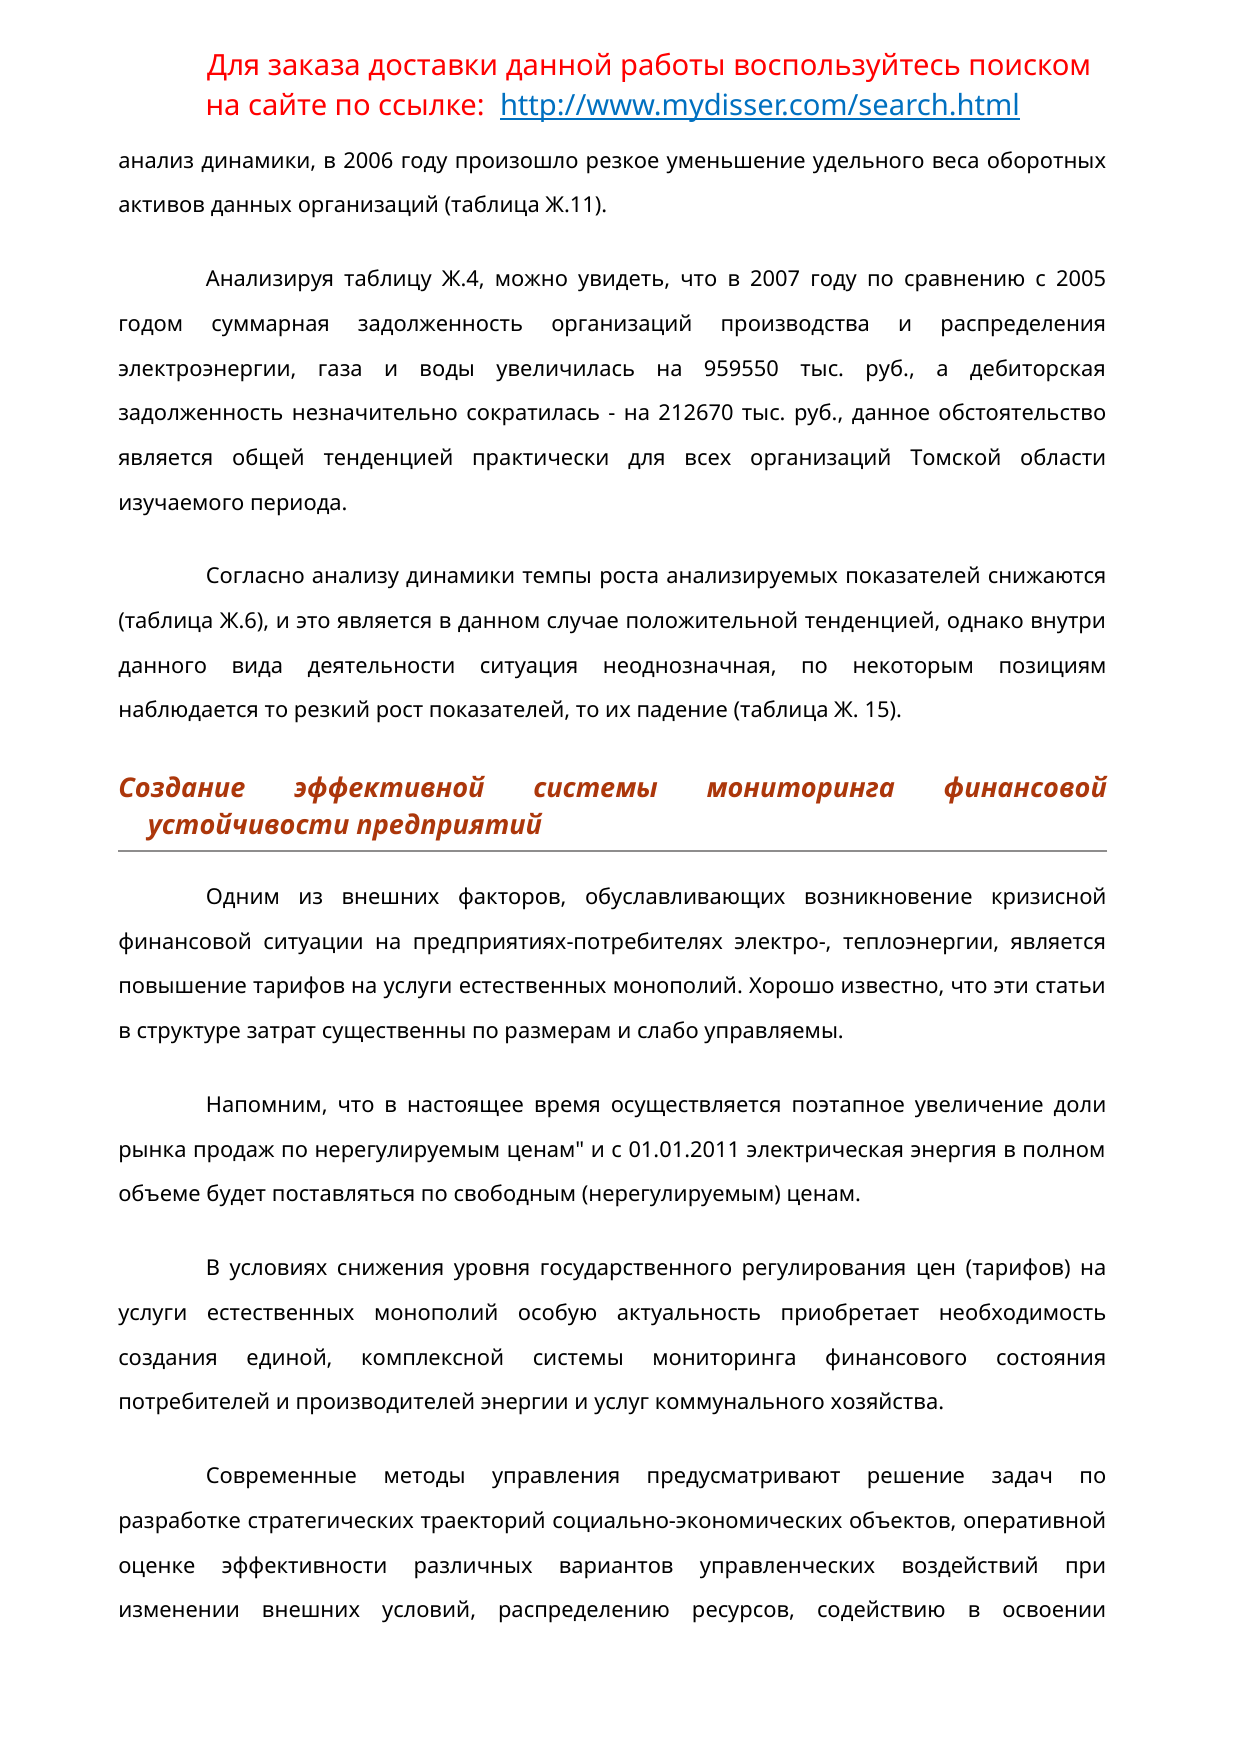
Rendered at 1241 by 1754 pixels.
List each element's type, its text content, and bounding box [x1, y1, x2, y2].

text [118, 1460, 1107, 1624]
text В условиях снижения уровня государственного регулирования цен (тарифов) на услуги естественных монополий особую актуальность приобретает необходимость создания единой, комплексной системы мониторинга финансового состояния потребителей и производителей энергии и услуг коммунального хозяйства. [118, 1252, 1107, 1416]
text Согласно анализу динамики темпы роста анализируемых показателей снижаются (таблица Ж.6), и это является в данном случае положительной тенденцией, однако внутри данного вида деятельности ситуация неоднозначная, по некоторым позициям наблюдается то резкий рост показателей, то их падение (таблица Ж. 15). [118, 560, 1107, 724]
text Одним из внешних факторов, обуславливающих возникновение кризисной финансовой ситуации на предприятиях-потребителях электро-, теплоэнергии, является повышение тарифов на услуги естественных монополий. Хорошо известно, что эти статьи в структуре затрат существенны по размерам и слабо управляемы. [118, 881, 1107, 1045]
text Напомним, что в настоящее время осуществляется поэтапное увеличение доли рынка продаж по нерегулируемым ценам" и с 01.01.2011 электрическая энергия в полном объеме будет поставляться по свободным (нерегулируемым) ценам. [118, 1089, 1107, 1208]
text Анализируя таблицу Ж.4, можно увидеть, что в 2007 году по сравнению с 2005 годом суммарная задолженность организаций производства и распределения электроэнергии, газа и воды увеличилась на 959550 тыс. руб., а дебиторская задолженность незначительно сократилась - на 212670 тыс. руб., данное обстоятельство является общей тенденцией практически для всех организаций Томской области изучаемого периода. [118, 263, 1107, 516]
subtitle Создание эффективной системы мониторинга финансовой устойчивости предприятий [118, 768, 1107, 850]
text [118, 144, 1107, 219]
